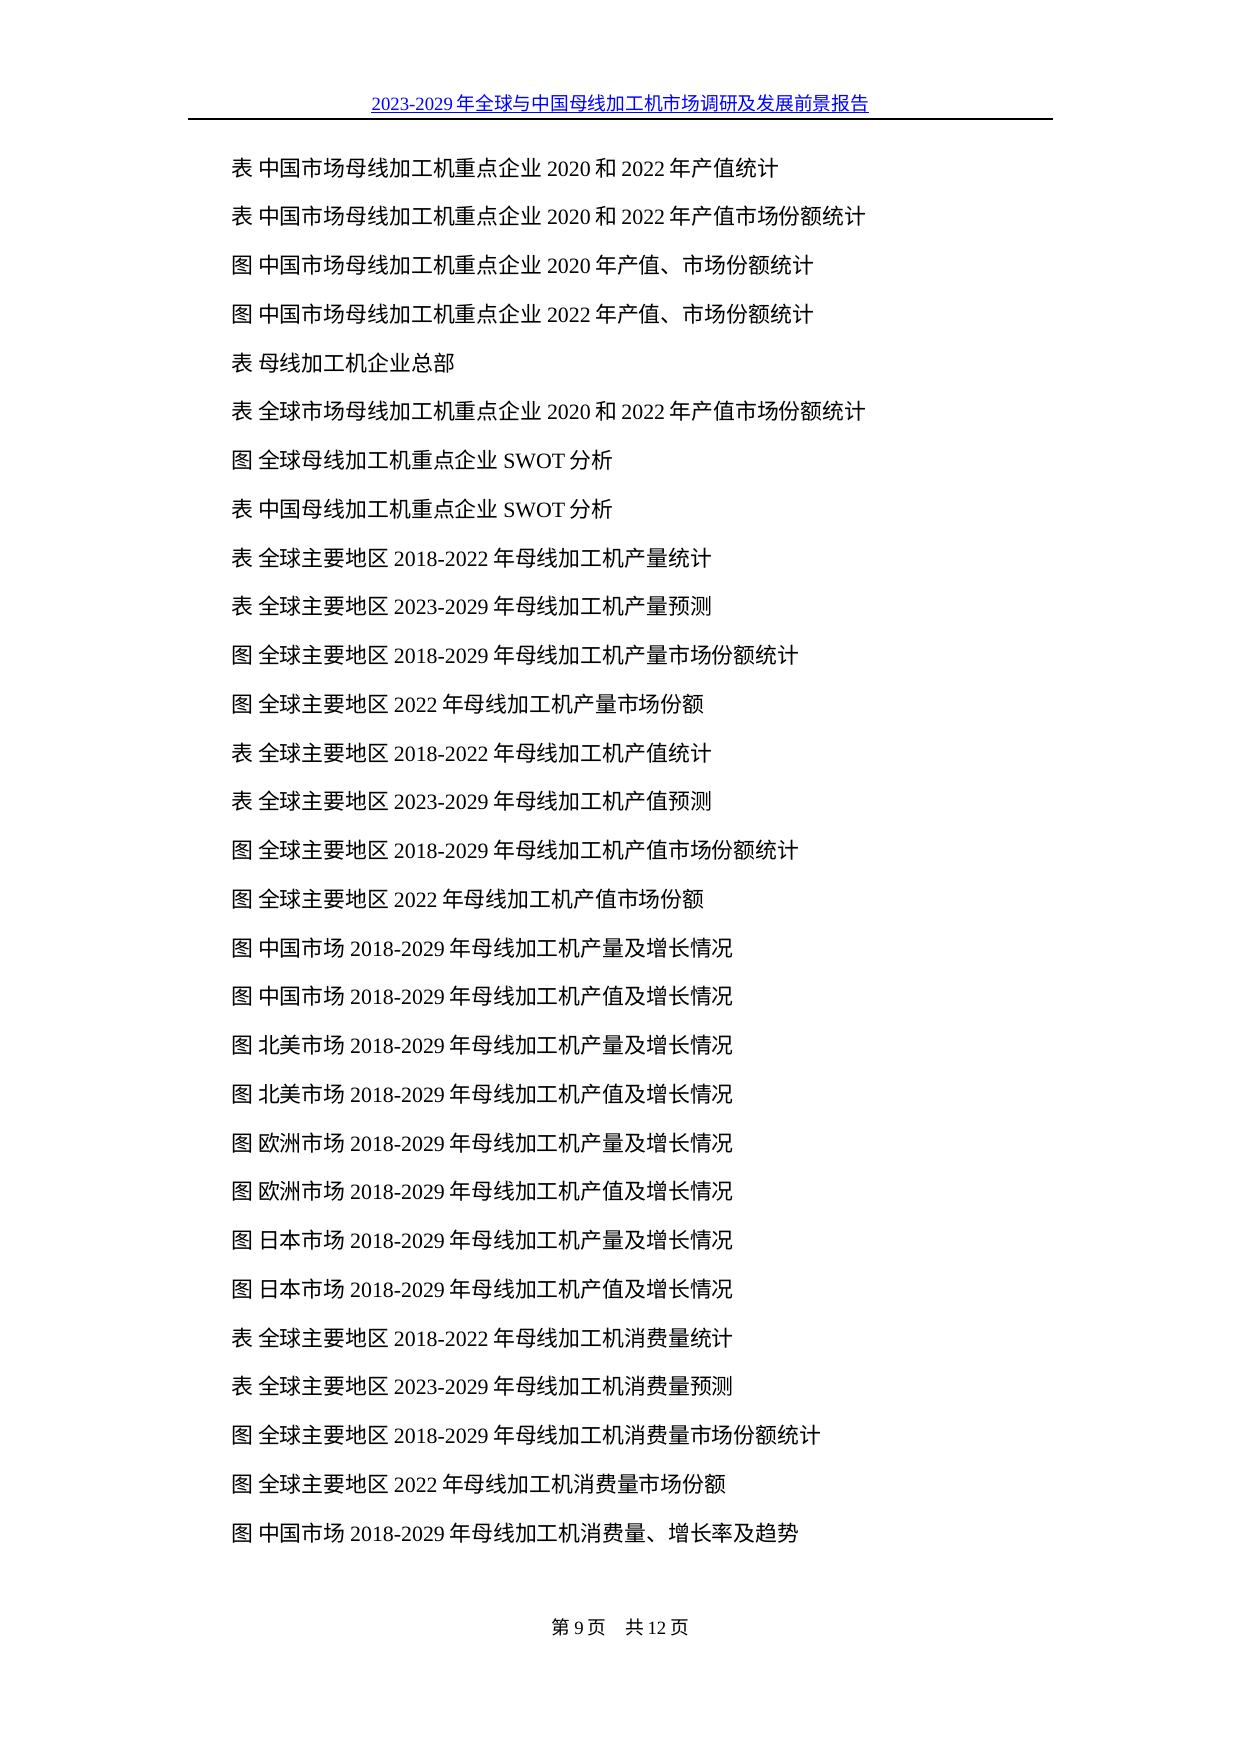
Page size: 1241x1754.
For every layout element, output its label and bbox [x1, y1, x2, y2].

text [187, 150, 1053, 1548]
